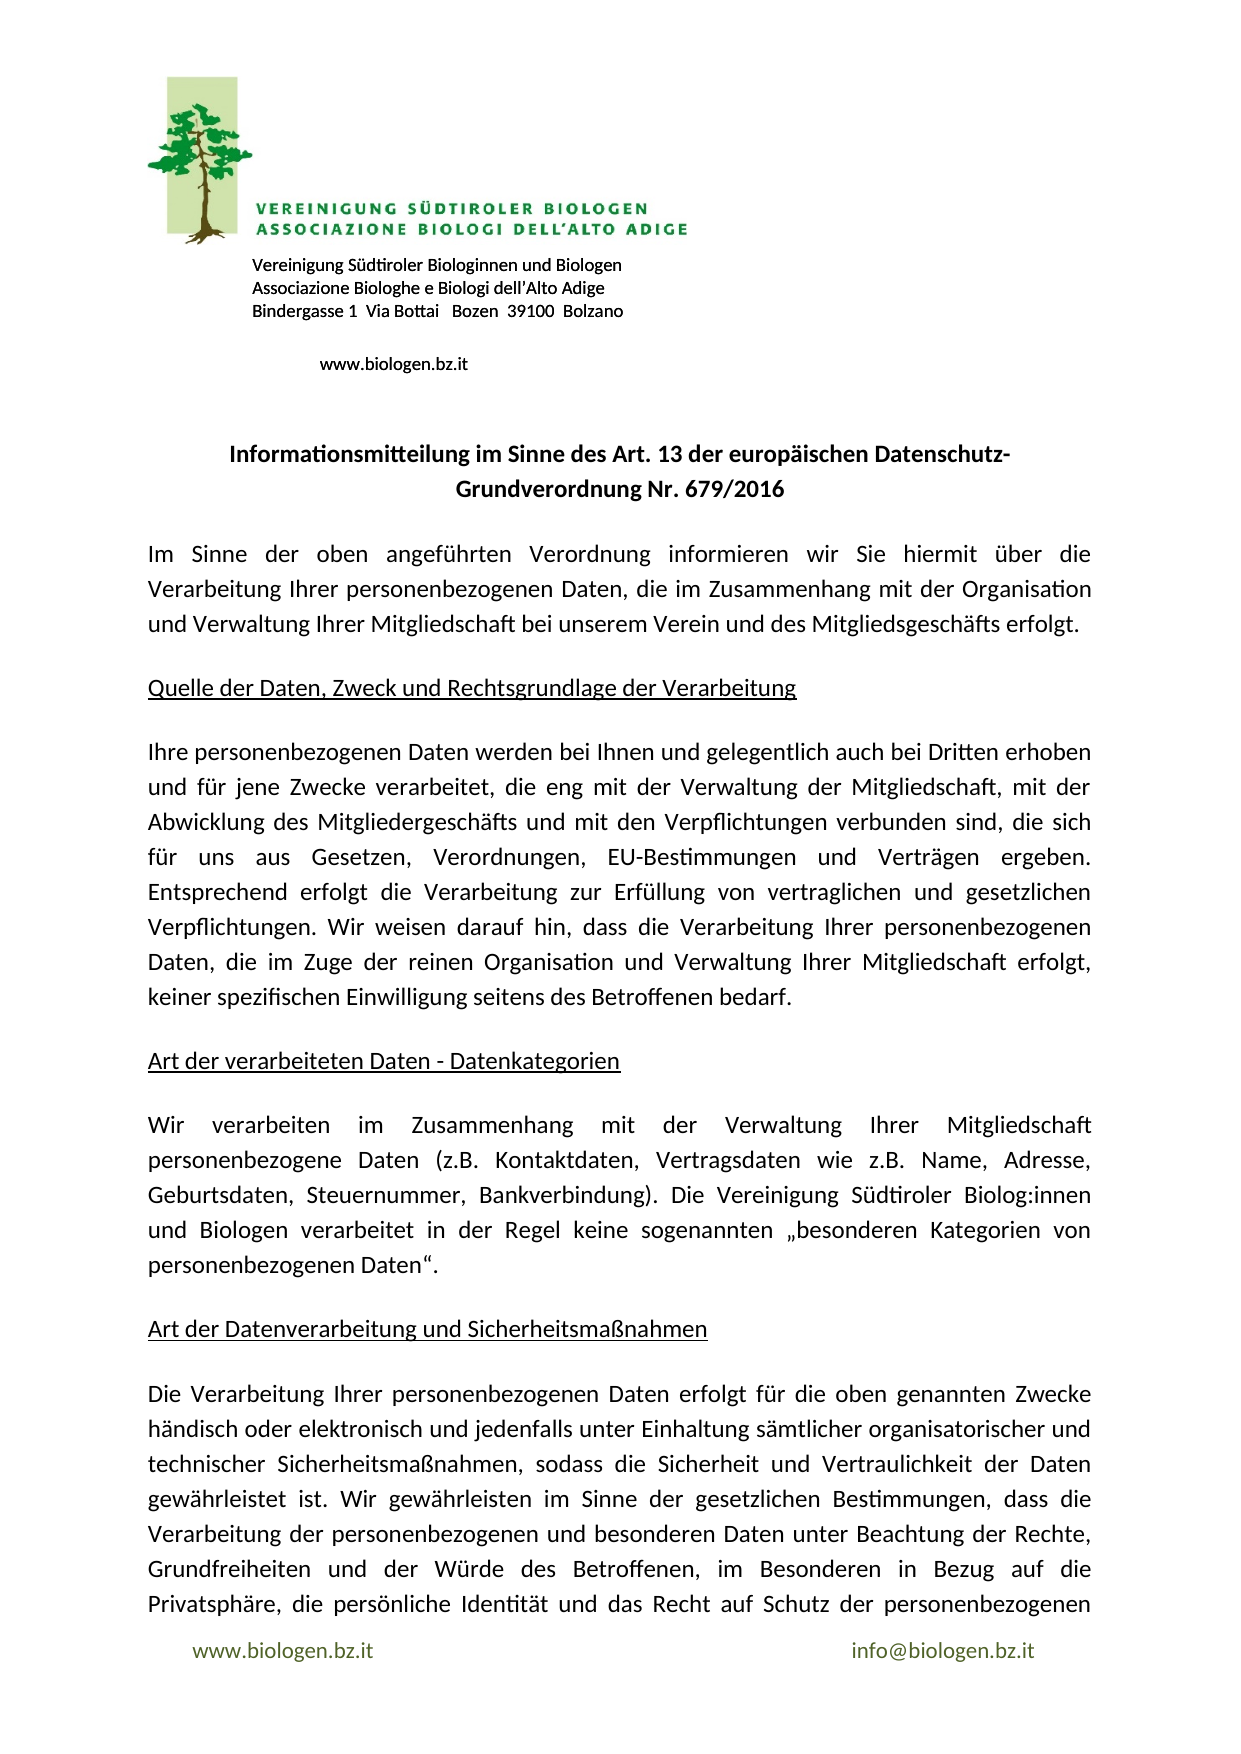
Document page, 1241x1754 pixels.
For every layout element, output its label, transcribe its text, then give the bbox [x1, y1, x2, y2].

picture [147, 76, 687, 245]
text Wir verarbeiten im Zusammenhang mit der Verwaltung Ihrer Mitgliedschaft personenbezogene Daten (z.B. Kontaktdaten, Vertragsdaten wie z.B. Name, Adresse, Geburtsdaten, Steuernummer, Bankverbindung). Die Vereinigung Südtiroler Biolog:innen und Biologen verarbeitet in der Regel keine sogenannten „besonderen Kategorien von personenbezogenen Daten“. [148, 1109, 1093, 1280]
text Im Sinne der oben angeführten Verordnung informieren wir Sie hiermit über die Verarbeitung Ihrer personenbezogenen Daten, die im Zusammenhang mit der Organisation und Verwaltung Ihrer Mitgliedschaft bei unserem Verein und des Mitgliedsgeschäfts erfolgt. [148, 538, 1093, 638]
text Informationsmitteilung im Sinne des Art. 13 der europäischen Datenschutz-Grundverordnung Nr. 679/2016 [148, 438, 1093, 504]
text Ihre personenbezogenen Daten werden bei Ihnen und gelegentlich auch bei Dritten erhoben und für jene Zwecke verarbeitet, die eng mit der Verwaltung der Mitgliedschaft, mit der Abwicklung des Mitgliedergeschäfts und mit den Verpflichtungen verbunden sind, die sich für uns aus Gesetzen, Verordnungen, EU-Bestimmungen und Verträgen ergeben. Entsprechend erfolgt die Verarbeitung zur Erfüllung von vertraglichen und gesetzlichen Verpflichtungen. Wir weisen darauf hin, dass die Verarbeitung Ihrer personenbezogenen Daten, die im Zuge der reinen Organisation und Verwaltung Ihrer Mitgliedschaft erfolgt, keiner spezifischen Einwilligung seitens des Betroffenen bedarf. [148, 736, 1093, 1012]
text Art der Datenverarbeitung und Sicherheitsmaßnahmen [148, 1313, 1093, 1344]
text Quelle der Daten, Zweck und Rechtsgrundlage der Verarbeitung [148, 672, 1093, 702]
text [148, 1378, 1093, 1618]
text Art der verarbeiteten Daten - Datenkategorien [148, 1045, 1093, 1076]
